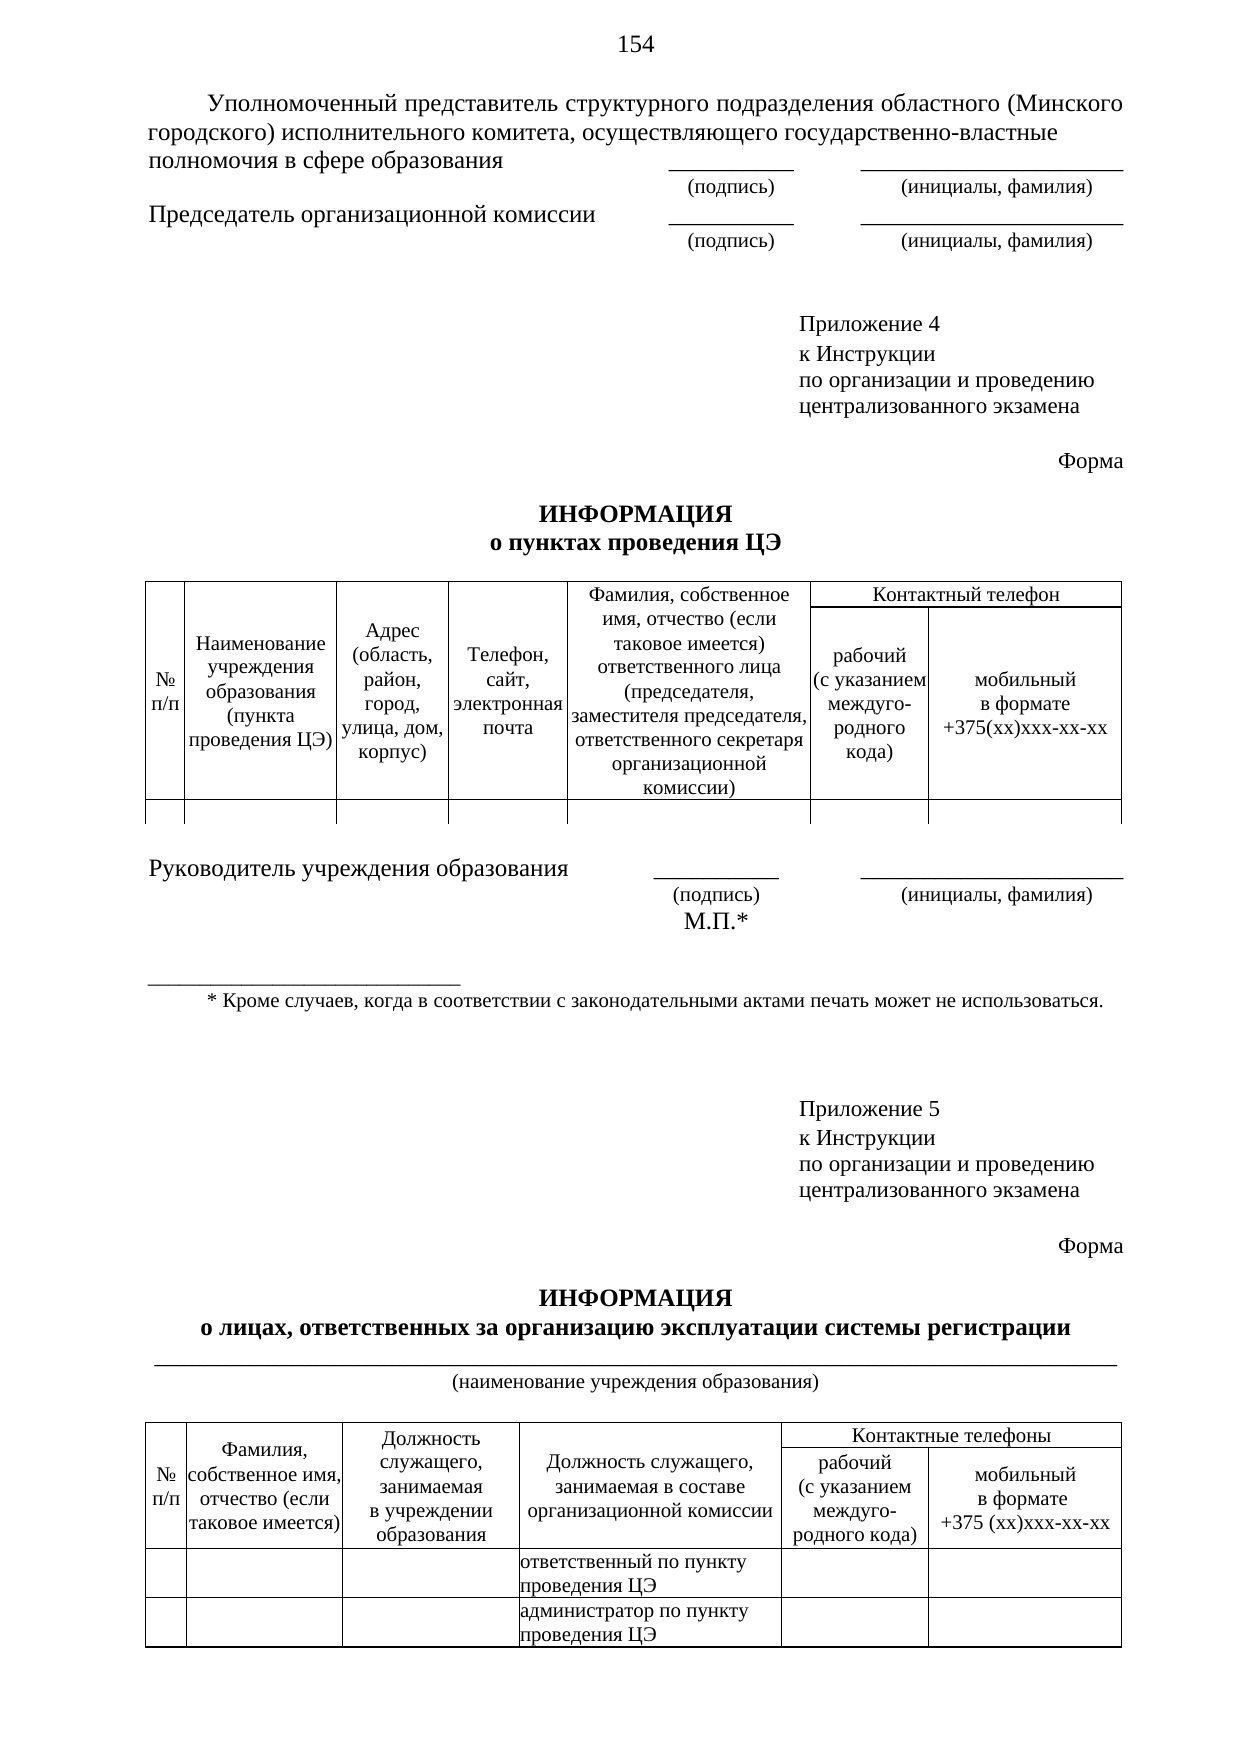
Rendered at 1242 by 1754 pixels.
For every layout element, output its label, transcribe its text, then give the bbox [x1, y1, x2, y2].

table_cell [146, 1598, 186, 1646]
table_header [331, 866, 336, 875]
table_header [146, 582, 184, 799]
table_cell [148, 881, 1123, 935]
text Форма [148, 1232, 1123, 1258]
text Форма [148, 447, 1123, 474]
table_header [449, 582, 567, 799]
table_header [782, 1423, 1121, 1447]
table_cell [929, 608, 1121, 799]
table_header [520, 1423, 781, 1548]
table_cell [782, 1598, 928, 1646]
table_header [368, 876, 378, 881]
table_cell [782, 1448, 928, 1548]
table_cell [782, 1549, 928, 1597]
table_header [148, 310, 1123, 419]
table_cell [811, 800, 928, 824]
text Уполномоченный представитель структурного подразделения областного (Минского городского) исполнительного комитета, осуществляющего государственно-властные [148, 88, 1123, 145]
text ______________________________ [148, 964, 1123, 988]
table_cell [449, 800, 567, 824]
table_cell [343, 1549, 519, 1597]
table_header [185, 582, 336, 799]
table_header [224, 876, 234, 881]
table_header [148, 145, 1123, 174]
text _____________________________________________________________________________ [148, 1341, 1123, 1369]
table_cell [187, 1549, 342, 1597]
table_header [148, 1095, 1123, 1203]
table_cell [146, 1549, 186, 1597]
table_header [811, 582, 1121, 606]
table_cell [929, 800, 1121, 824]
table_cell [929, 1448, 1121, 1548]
text (наименование учреждения образования) [148, 1369, 1123, 1393]
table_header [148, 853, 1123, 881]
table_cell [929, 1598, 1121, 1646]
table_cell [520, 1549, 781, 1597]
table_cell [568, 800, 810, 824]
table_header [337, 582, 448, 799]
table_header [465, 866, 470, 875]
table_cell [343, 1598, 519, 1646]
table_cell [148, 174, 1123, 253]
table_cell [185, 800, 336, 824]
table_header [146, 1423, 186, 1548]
title ИНФОРМАЦИЯ о пунктах проведения ЦЭ [148, 499, 1123, 556]
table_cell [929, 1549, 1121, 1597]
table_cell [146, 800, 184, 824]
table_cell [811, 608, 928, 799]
title ИНФОРМАЦИЯ о лицах, ответственных за организацию эксплуатации системы регистрации [148, 1283, 1123, 1341]
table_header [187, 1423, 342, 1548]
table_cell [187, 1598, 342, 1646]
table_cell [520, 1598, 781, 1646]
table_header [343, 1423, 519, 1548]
text * Кроме случаев, когда в соответствии с законодательными актами печать может не использоваться. [148, 988, 1123, 1012]
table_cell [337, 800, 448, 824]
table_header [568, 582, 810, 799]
